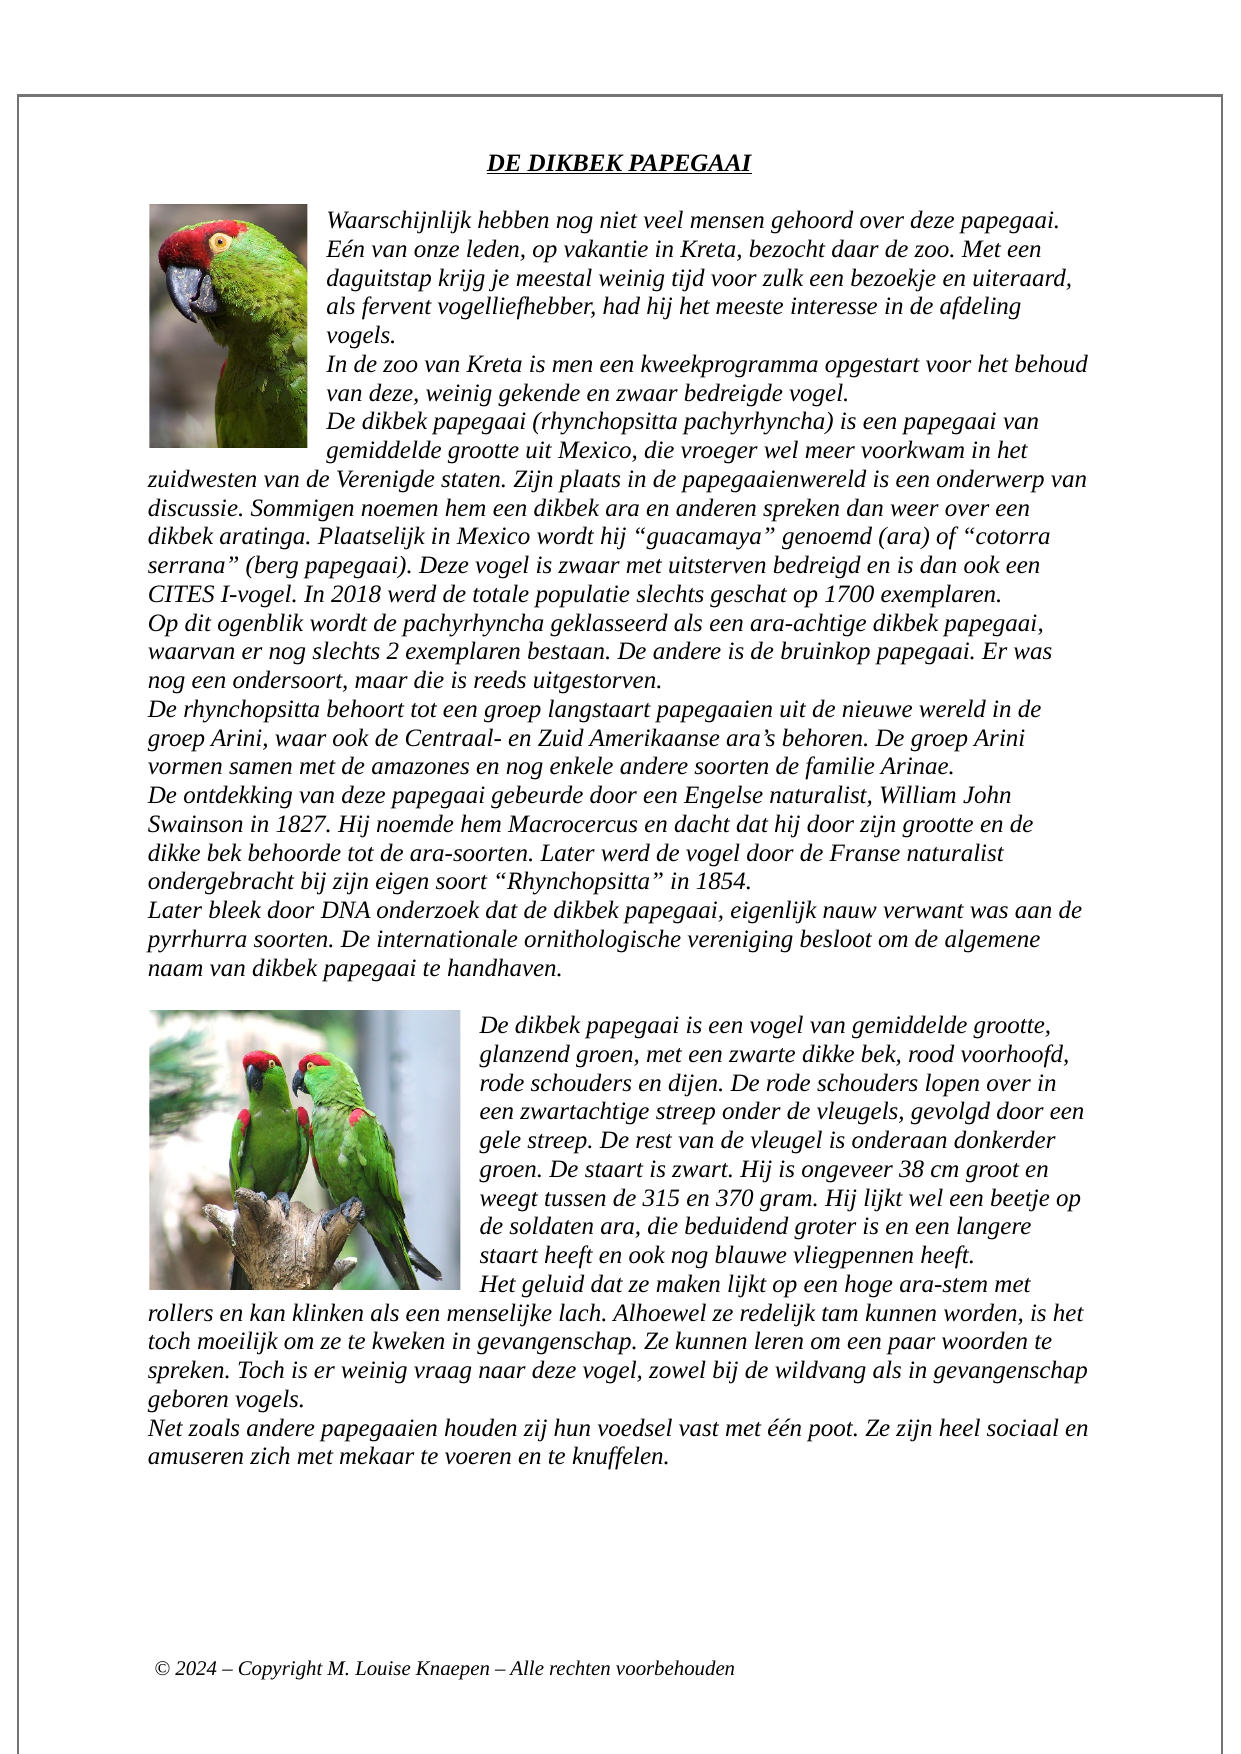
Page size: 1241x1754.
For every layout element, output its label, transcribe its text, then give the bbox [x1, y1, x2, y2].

text DE DIKBEK PAPEGAAI [148, 148, 1093, 176]
text De rhynchopsitta behoort tot een groep langstaart papegaaien uit de nieuwe wereld in de groep Arini, waar ook de Centraal- en Zuid Amerikaanse ara’s behoren. De groep Arini vormen samen met de amazones en nog enkele andere soorten de familie Arinae. [148, 694, 1093, 780]
text In de zoo van Kreta is men een kweekprogramma opgestart voor het behoud van deze, weinig gekende en zwaar bedreigde vogel. [307, 349, 1093, 406]
text De ontdekking van deze papegaai gebeurde door een Engelse naturalist, William John Swainson in 1827. Hij noemde hem Macrocercus en dacht dat hij door zijn grootte en de dikke bek behoorde tot de ara-soorten. Later werd de vogel door de Franse naturalist ondergebracht bij zijn eigen soort “Rhynchopsitta” in 1854. [148, 780, 1093, 895]
picture [147, 1010, 460, 1288]
text Op dit ogenblik wordt de pachyrhyncha geklasseerd als een ara-achtige dikbek papegaai, waarvan er nog slechts 2 exemplaren bestaan. De andere is de bruinkop papegaai. Er was nog een ondersoort, maar die is reeds uitgestorven. [148, 608, 1093, 694]
text De dikbek papegaai is een vogel van gemiddelde grootte, glanzend groen, met een zwarte dikke bek, rood voorhoofd, rode schouders en dijen. De rode schouders lopen over in een zwartachtige streep onder de vleugels, gevolgd door een gele streep. De rest van de vleugel is onderaan donkerder groen. De staart is zwart. Hij is ongeveer 38 cm groot en weegt tussen de 315 en 370 gram. Hij lijkt wel een beetje op de soldaten ara, die beduidend groter is en een langere staart heeft en ook nog blauwe vliegpennen heeft. [460, 1010, 1093, 1269]
text Het geluid dat ze maken lijkt op een hoge ara-stem met rollers en kan klinken als een menselijke lach. Alhoewel ze redelijk tam kunnen worden, is het toch moeilijk om ze te kweken in gevangenschap. Ze kunnen leren om een paar woorden te spreken. Toch is er weinig vraag naar deze vogel, zowel bij de wildvang als in gevangenschap geboren vogels. [148, 1269, 1093, 1413]
text Later bleek door DNA onderzoek dat de dikbek papegaai, eigenlijk nauw verwant was aan de pyrrhurra soorten. De internationale ornithologische vereniging besloot om de algemene naam van dikbek papegaai te handhaven. [148, 895, 1093, 981]
text Waarschijnlijk hebben nog niet veel mensen gehoord over deze papegaai. Eén van onze leden, op vakantie in Kreta, bezocht daar de zoo. Met een daguitstap krijg je meestal weinig tijd voor zulk een bezoekje en uiteraard, als fervent vogelliefhebber, had hij het meeste interesse in de afdeling vogels. [307, 205, 1093, 349]
text De dikbek papegaai (rhynchopsitta pachyrhyncha) is een papegaai van gemiddelde grootte uit Mexico, die vroeger wel meer voorkwam in het zuidwesten van de Verenigde staten. Zijn plaats in de papegaaienwereld is een onderwerp van discussie. Sommigen noemen hem een dikbek ara en anderen spreken dan weer over een dikbek aratinga. Plaatselijk in Mexico wordt hij “guacamaya” genoemd (ara) of “cotorra serrana” (berg papegaai). Deze vogel is zwaar met uitsterven bedreigd en is dan ook een CITES I-vogel. In 2018 werd de totale populatie slechts geschat op 1700 exemplaren. [148, 406, 1093, 608]
picture [147, 204, 307, 446]
text Net zoals andere papegaaien houden zij hun voedsel vast met één poot. Ze zijn heel sociaal en amuseren zich met mekaar te voeren en te knuffelen. [148, 1413, 1093, 1470]
